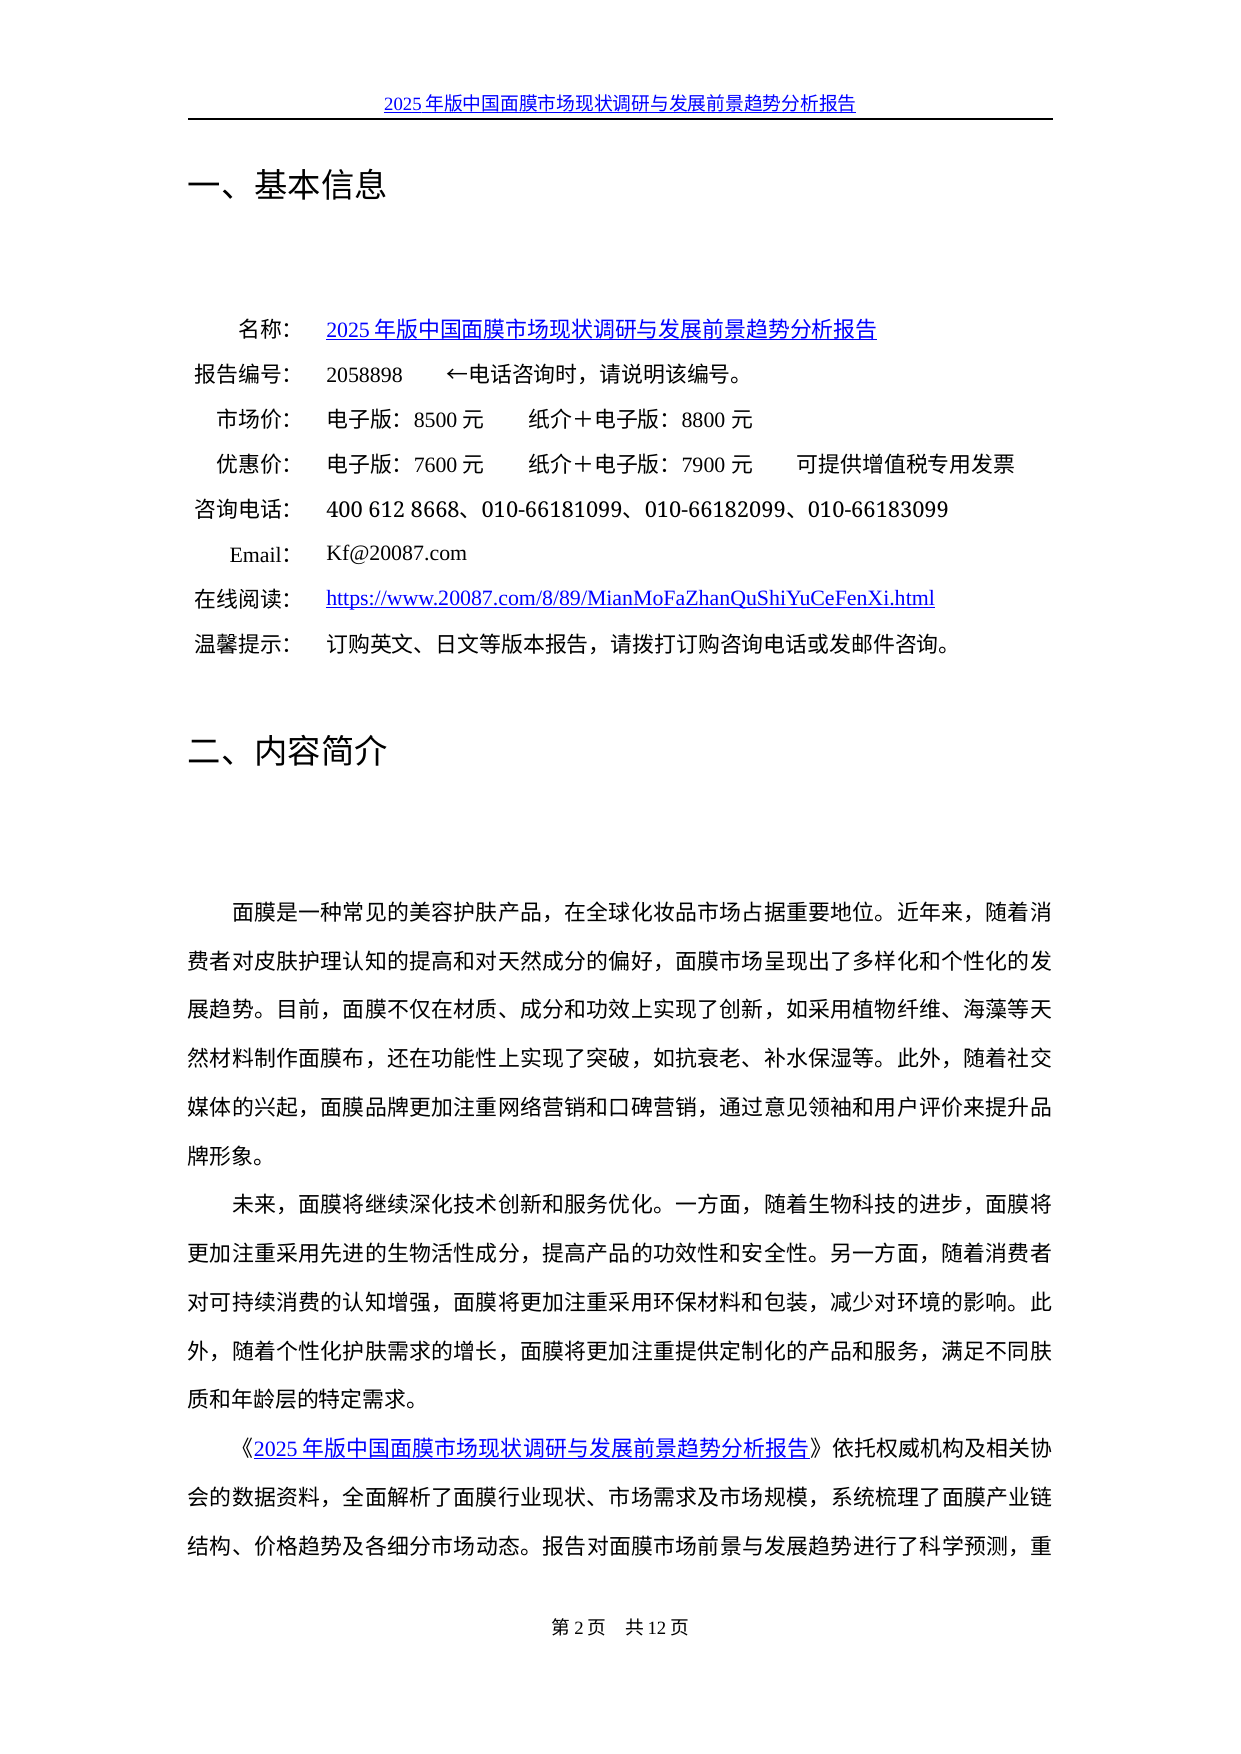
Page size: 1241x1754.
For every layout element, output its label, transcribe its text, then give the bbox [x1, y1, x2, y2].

table_cell 报告编号： [167, 357, 315, 402]
title 二、内容简介 [187, 717, 1053, 782]
table_cell Kf@20087.com [315, 537, 1073, 582]
table_cell 订购英文、日文等版本报告，请拨打订购咨询电话或发邮件咨询。 [315, 627, 1073, 672]
table_header 名称： [167, 312, 315, 357]
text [187, 894, 1053, 1561]
table_cell 温馨提示： [167, 627, 315, 672]
table_cell 2058898 ←电话咨询时，请说明该编号。 [315, 357, 1073, 402]
table_cell [315, 582, 1073, 627]
table_cell 在线阅读： [167, 582, 315, 627]
table_cell 400 612 8668、010-66181099、010-66182099、010-66183099 [315, 492, 1073, 537]
table_header 2025年版中国面膜市场现状调研与发展前景趋势分析报告 [315, 312, 1073, 357]
table_cell 电子版：7600 元 纸介＋电子版：7900 元 可提供增值税专用发票 [315, 447, 1073, 492]
table_cell 电子版：8500 元 纸介＋电子版：8800 元 [315, 402, 1073, 447]
title 一、基本信息 [187, 150, 1053, 215]
table_cell 优惠价： [167, 447, 315, 492]
table_cell Email： [167, 537, 315, 582]
table_cell 咨询电话： [167, 492, 315, 537]
table_cell 市场价： [167, 402, 315, 447]
